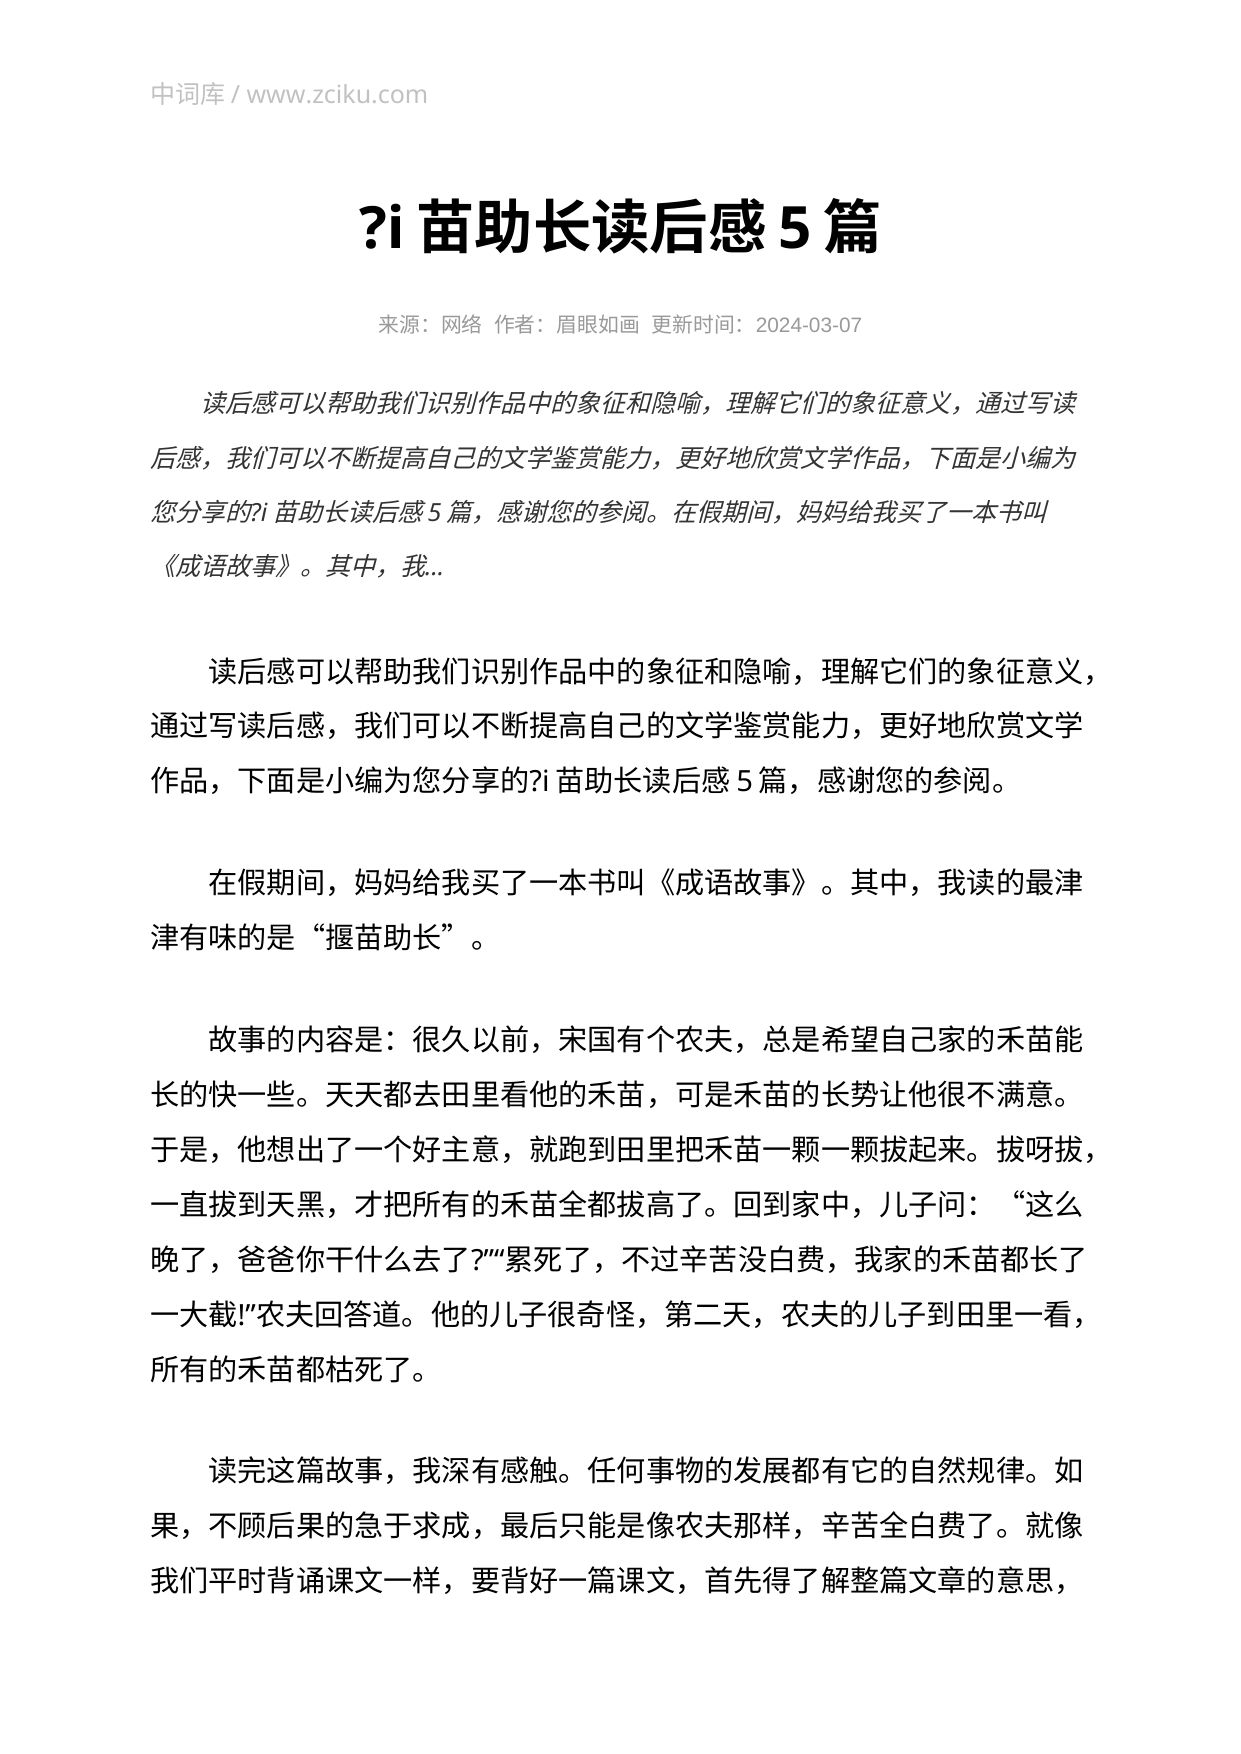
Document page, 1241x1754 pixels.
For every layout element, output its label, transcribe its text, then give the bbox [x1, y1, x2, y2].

text 故事的内容是：很久以前，宋国有个农夫，总是希望自己家的禾苗能长的快一些。天天都去田里看他的禾苗，可是禾苗的长势让他很不满意。于是，他想出了一个好主意，就跑到田里把禾苗一颗一颗拔起来。拔呀拔，一直拔到天黑，才把所有的禾苗全都拔高了。回到家中，儿子问：“这么晚了，爸爸你干什么去了?”“累死了，不过辛苦没白费，我家的禾苗都长了一大截!”农夫回答道。他的儿子很奇怪，第二天，农夫的儿子到田里一看，所有的禾苗都枯死了。 [150, 1017, 1090, 1388]
text 读后感可以帮助我们识别作品中的象征和隐喻，理解它们的象征意义，通过写读后感，我们可以不断提高自己的文学鉴赏能力，更好地欣赏文学作品，下面是小编为您分享的?i苗助长读后感5篇，感谢您的参阅。在假期间，妈妈给我买了一本书叫《成语故事》。其中，我... [150, 384, 1090, 583]
text 来源：网络 作者：眉眼如画 更新时间：2024-03-07 [150, 313, 1090, 337]
text 在假期间，妈妈给我买了一本书叫《成语故事》。其中，我读的最津津有味的是“揠苗助长”。 [150, 860, 1090, 957]
text 读后感可以帮助我们识别作品中的象征和隐喻，理解它们的象征意义，通过写读后感，我们可以不断提高自己的文学鉴赏能力，更好地欣赏文学作品，下面是小编为您分享的?i苗助长读后感5篇，感谢您的参阅。 [150, 648, 1090, 800]
subtitle ?i苗助长读后感5篇 [150, 181, 1090, 266]
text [150, 1448, 1090, 1600]
